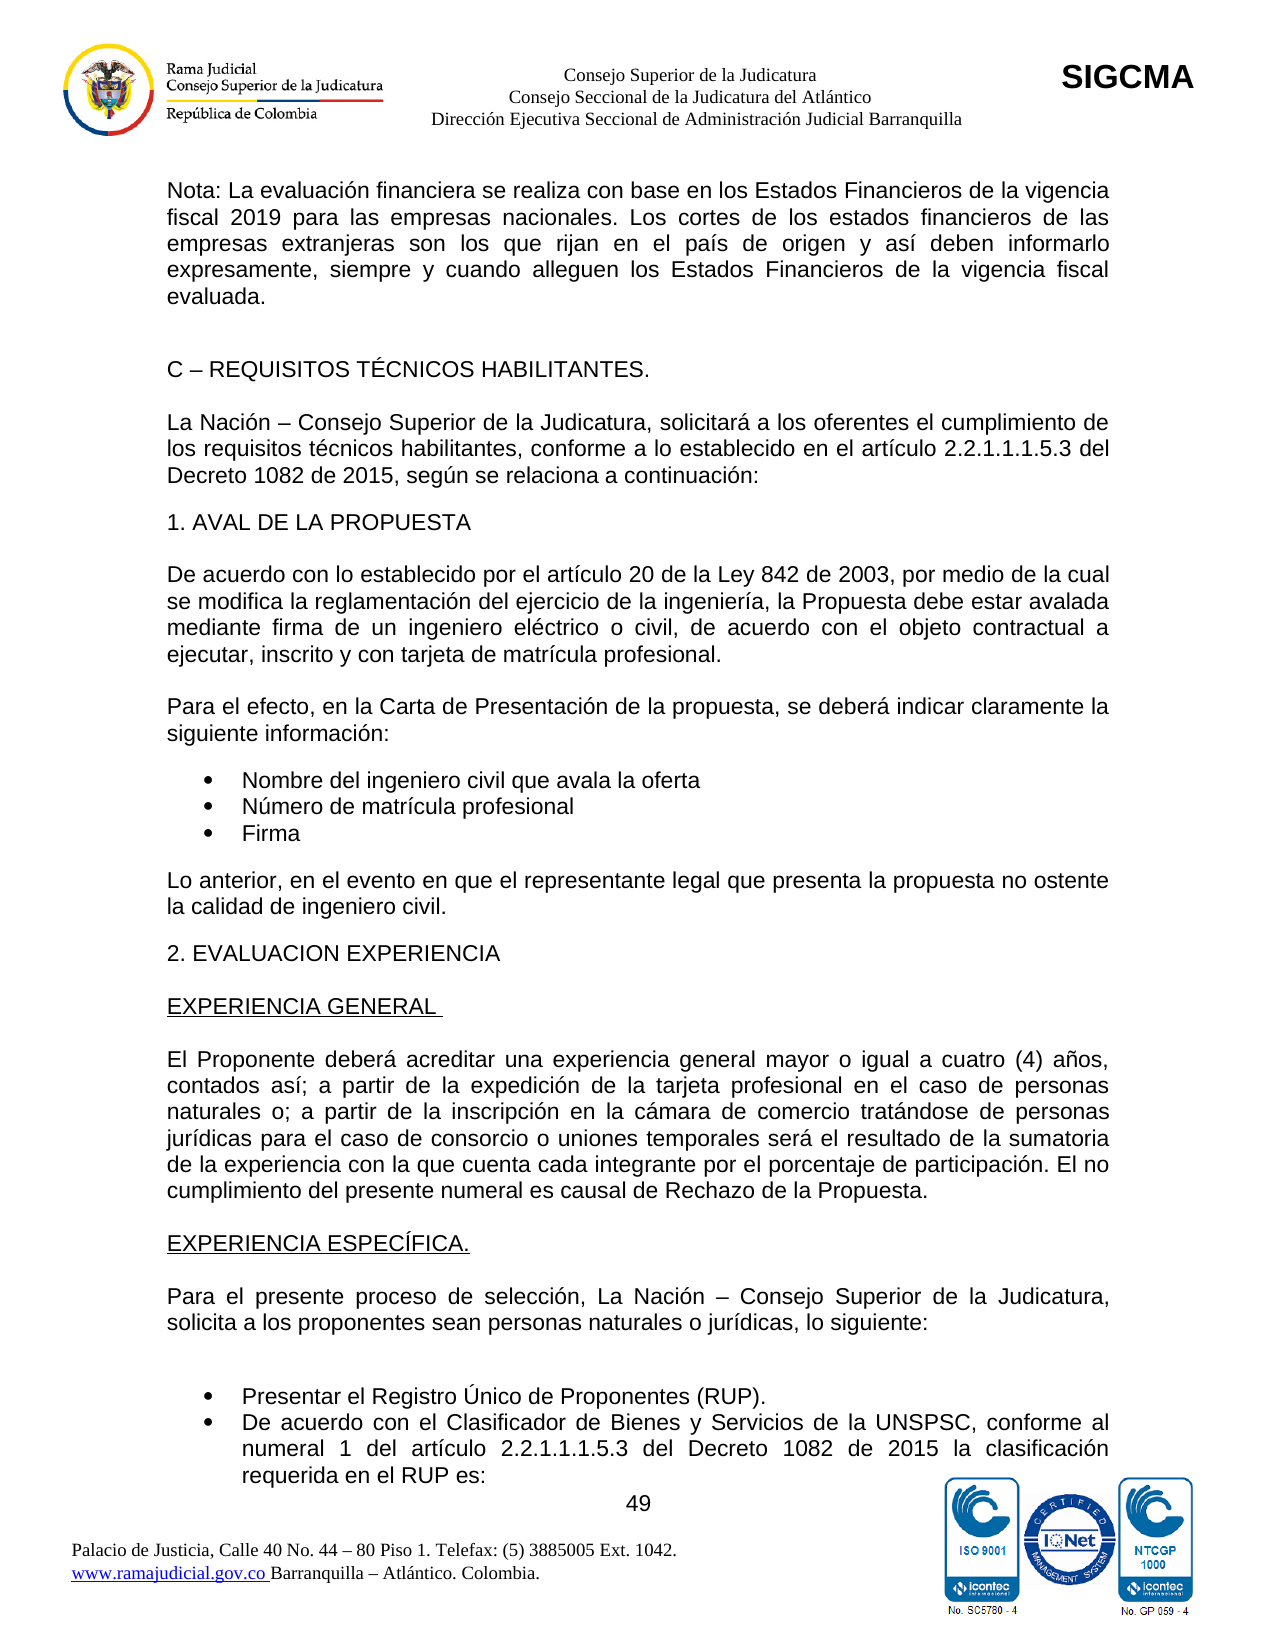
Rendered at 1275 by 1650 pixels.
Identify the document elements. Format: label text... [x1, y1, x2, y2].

text Lo anterior, en el evento en que el representante legal que presenta la propuesta no ostente la calidad de ingeniero civil. [167, 867, 1110, 919]
text Nota: La evaluación financiera se realiza con base en los Estados Financieros de la vigencia fiscal 2019 para las empresas nacionales. Los cortes de los estados financieros de las empresas extranjeras son los que rijan en el país de origen y así deben informarlo expresamente, siempre y cuando alleguen los Estados Financieros de la vigencia fiscal evaluada. [167, 177, 1110, 309]
text EXPERIENCIA ESPECÍFICA. [167, 1230, 1110, 1256]
text EXPERIENCIA GENERAL [167, 993, 1110, 1019]
subtitle 1. AVAL DE LA PROPUESTA [167, 509, 1110, 535]
list De acuerdo con el Clasificador de Bienes y Servicios de la UNSPSC, conforme al numeral 1 del artículo 2.2.1.1.1.5.3 del Decreto 1082 de 2015 la clasificación requerida en el RUP es: [204, 1409, 1110, 1488]
text Para el presente proceso de selección, La Nación – Consejo Superior de la Judicatura, solicita a los proponentes sean personas naturales o jurídicas, lo siguiente: [167, 1283, 1110, 1336]
picture [56, 34, 390, 145]
text El Proponente deberá acreditar una experiencia general mayor o igual a cuatro (4) años, contados así; a partir de la expedición de la tarjeta profesional en el caso de personas naturales o; a partir de la inscripción en la cámara de comercio tratándose de personas jurídicas para el caso de consorcio o uniones temporales será el resultado de la sumatoria de la experiencia con la que cuenta cada integrante por el porcentaje de participación. El no cumplimiento del presente numeral es causal de Rechazo de la Propuesta. [167, 1046, 1110, 1204]
subtitle C – REQUISITOS TÉCNICOS HABILITANTES. [167, 356, 1110, 382]
text De acuerdo con lo establecido por el artículo 20 de la Ley 842 de 2003, por medio de la cual se modifica la reglamentación del ejercicio de la ingeniería, la Propuesta debe estar avalada mediante firma de un ingeniero eléctrico o civil, de acuerdo con el objeto contractual a ejecutar, inscrito y con tarjeta de matrícula profesional. [167, 561, 1110, 667]
list Firma [204, 819, 1110, 846]
list Nombre del ingeniero civil que avala la oferta [204, 767, 1110, 793]
list Presentar el Registro Único de Proponentes (RUP). [204, 1383, 1110, 1409]
text Para el efecto, en la Carta de Presentación de la propuesta, se deberá indicar claramente la siguiente información: [167, 693, 1110, 746]
picture [941, 1475, 1203, 1626]
text La Nación – Consejo Superior de la Judicatura, solicitará a los oferentes el cumplimiento de los requisitos técnicos habilitantes, conforme a lo establecido en el artículo 2.2.1.1.1.5.3 del Decreto 1082 de 2015, según se relaciona a continuación: [167, 409, 1110, 488]
subtitle 2. EVALUACION EXPERIENCIA [167, 940, 1110, 967]
list Número de matrícula profesional [204, 793, 1110, 819]
